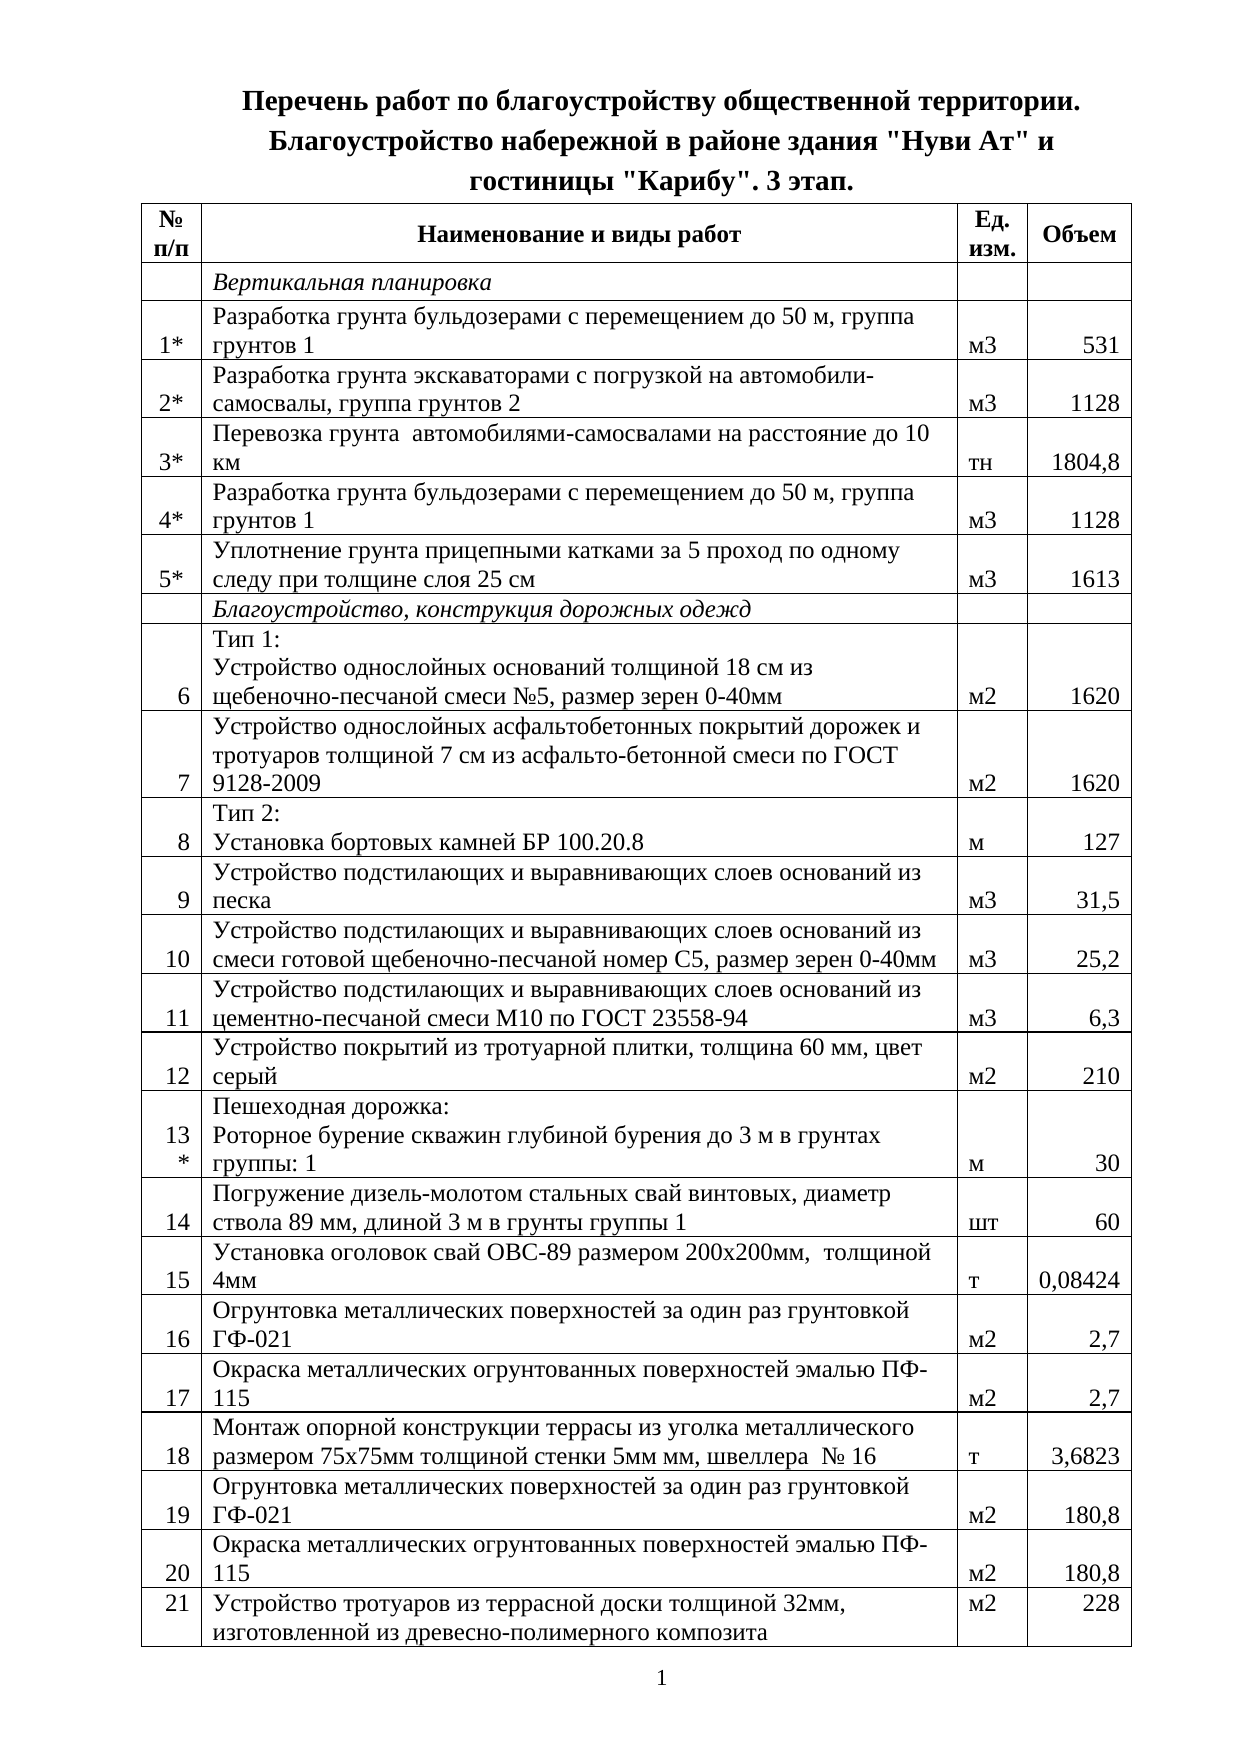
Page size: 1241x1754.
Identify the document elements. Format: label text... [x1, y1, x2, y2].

table_cell Устройство покрытий из тротуарной плитки, толщина 60 мм, цвет серый [202, 1033, 957, 1090]
table_cell Разработка грунта бульдозерами с перемещением до 50 м, группа грунтов 1 [202, 301, 957, 359]
table_cell [142, 263, 201, 300]
table_cell 13* [142, 1091, 201, 1177]
table_cell 14 [142, 1178, 201, 1236]
table_cell Погружение дизель-молотом стальных свай винтовых, диаметр ствола 89 мм, длиной 3 м в грунты группы 1 [202, 1178, 957, 1236]
table_cell Тип 1: Устройство однослойных оснований толщиной 18 см из щебеночно-песчаной смеси №5, размер зерен 0-40мм [202, 624, 957, 710]
table_cell 5* [142, 535, 201, 593]
table_cell Огрунтовка металлических поверхностей за один раз грунтовкой ГФ-021 [202, 1471, 957, 1528]
text Благоустройство набережной в районе здания "Нуви Ат" и гостиницы "Карибу". 3 этап. [201, 123, 1122, 197]
table_cell Перевозка грунта автомобилями-самосвалами на расстояние до 10 км [202, 418, 957, 476]
table_cell м [958, 1091, 1027, 1177]
table_cell 30 [1028, 1091, 1131, 1177]
table_header № п/п [142, 204, 201, 262]
table_cell шт [958, 1178, 1027, 1236]
table_cell 60 [1028, 1178, 1131, 1236]
table_cell Вертикальная планировка [202, 263, 957, 300]
table_cell Разработка грунта экскаваторами с погрузкой на автомобили-самосвалы, группа грунтов 2 [202, 360, 957, 417]
table_cell 180,8 [1028, 1530, 1131, 1587]
table_cell м2 [958, 624, 1027, 710]
table_cell 1128 [1028, 360, 1131, 417]
table_header Наименование и виды работ [202, 204, 957, 262]
table_cell 18 [142, 1413, 201, 1470]
table_cell 8 [142, 798, 201, 856]
table_cell 19 [142, 1471, 201, 1528]
table_cell 10 [142, 915, 201, 973]
table_cell 1613 [1028, 535, 1131, 593]
table_cell м2 [958, 1588, 1027, 1646]
table_cell [142, 594, 201, 623]
table_cell 17 [142, 1354, 201, 1411]
table_cell м2 [958, 1354, 1027, 1411]
table_cell Устройство подстилающих и выравнивающих слоев оснований из песка [202, 857, 957, 914]
table_cell Устройство подстилающих и выравнивающих слоев оснований из смеси готовой щебеночно-песчаной номер С5, размер зерен 0-40мм [202, 915, 957, 973]
table_cell Уплотнение грунта прицепными катками за 5 проход по одному следу при толщине слоя 25 см [202, 535, 957, 593]
table_cell т [958, 1237, 1027, 1294]
table_cell м [958, 798, 1027, 856]
table_cell [1028, 594, 1131, 623]
table_cell м3 [958, 857, 1027, 914]
table_cell Пешеходная дорожка: Роторное бурение скважин глубиной бурения до 3 м в грунтах группы: 1 [202, 1091, 957, 1177]
table_header Ед. изм. [958, 204, 1027, 262]
table_cell [958, 263, 1027, 300]
table_cell 12 [142, 1033, 201, 1090]
table_cell Окраска металлических огрунтованных поверхностей эмалью ПФ-115 [202, 1530, 957, 1587]
table_cell Установка оголовок свай ОВС-89 размером 200х200мм, толщиной 4мм [202, 1237, 957, 1294]
table_cell 3* [142, 418, 201, 476]
table_cell 1* [142, 301, 201, 359]
table_cell 228 [1028, 1588, 1131, 1646]
table_cell 4* [142, 477, 201, 534]
table_cell 21 [142, 1588, 201, 1646]
table_cell 2,7 [1028, 1295, 1131, 1353]
table_cell 31,5 [1028, 857, 1131, 914]
table_cell 210 [1028, 1033, 1131, 1090]
table_cell 6 [142, 624, 201, 710]
table_cell м3 [958, 301, 1027, 359]
table_cell 11 [142, 974, 201, 1031]
table_cell Благоустройство, конструкция дорожных одежд [202, 594, 957, 623]
table_cell м2 [958, 1033, 1027, 1090]
table_cell 1128 [1028, 477, 1131, 534]
table_cell м2 [958, 1471, 1027, 1528]
table_cell м2 [958, 1295, 1027, 1353]
table_cell Устройство подстилающих и выравнивающих слоев оснований из цементно-песчаной смеси М10 по ГОСТ 23558-94 [202, 974, 957, 1031]
table_cell [958, 594, 1027, 623]
table_cell м3 [958, 535, 1027, 593]
table_cell м3 [958, 915, 1027, 973]
table_cell 9 [142, 857, 201, 914]
table_cell [1028, 263, 1131, 300]
table_cell 127 [1028, 798, 1131, 856]
table_cell м2 [958, 711, 1027, 797]
table_cell т [958, 1413, 1027, 1470]
table_cell 1620 [1028, 624, 1131, 710]
text Перечень работ по благоустройству общественной территории. [201, 83, 1122, 116]
table_cell Разработка грунта бульдозерами с перемещением до 50 м, группа грунтов 1 [202, 477, 957, 534]
table_cell 2,7 [1028, 1354, 1131, 1411]
table_cell Монтаж опорной конструкции террасы из уголка металлического размером 75x75мм толщиной стенки 5мм мм, швеллера № 16 [202, 1413, 957, 1470]
table_cell 6,3 [1028, 974, 1131, 1031]
table_cell Окраска металлических огрунтованных поверхностей эмалью ПФ-115 [202, 1354, 957, 1411]
table_cell 180,8 [1028, 1471, 1131, 1528]
table_cell 16 [142, 1295, 201, 1353]
table_cell м3 [958, 974, 1027, 1031]
table_cell Тип 2: Установка бортовых камней БР 100.20.8 [202, 798, 957, 856]
table_cell 15 [142, 1237, 201, 1294]
table_cell м3 [958, 477, 1027, 534]
table_cell м2 [958, 1530, 1027, 1587]
table_cell 1620 [1028, 711, 1131, 797]
table_cell 20 [142, 1530, 201, 1587]
table_cell тн [958, 418, 1027, 476]
table_cell 531 [1028, 301, 1131, 359]
table_cell 7 [142, 711, 201, 797]
table_cell 3,6823 [1028, 1413, 1131, 1470]
table_cell 2* [142, 360, 201, 417]
table_cell м3 [958, 360, 1027, 417]
table_header Объем [1028, 204, 1131, 262]
table_cell 0,08424 [1028, 1237, 1131, 1294]
table_cell Огрунтовка металлических поверхностей за один раз грунтовкой ГФ-021 [202, 1295, 957, 1353]
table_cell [202, 1588, 957, 1646]
table_cell Устройство однослойных асфальтобетонных покрытий дорожек и тротуаров толщиной 7 см из асфальто-бетонной смеси по ГОСТ 9128-2009 [202, 711, 957, 797]
table_cell 25,2 [1028, 915, 1131, 973]
table_cell 1804,8 [1028, 418, 1131, 476]
